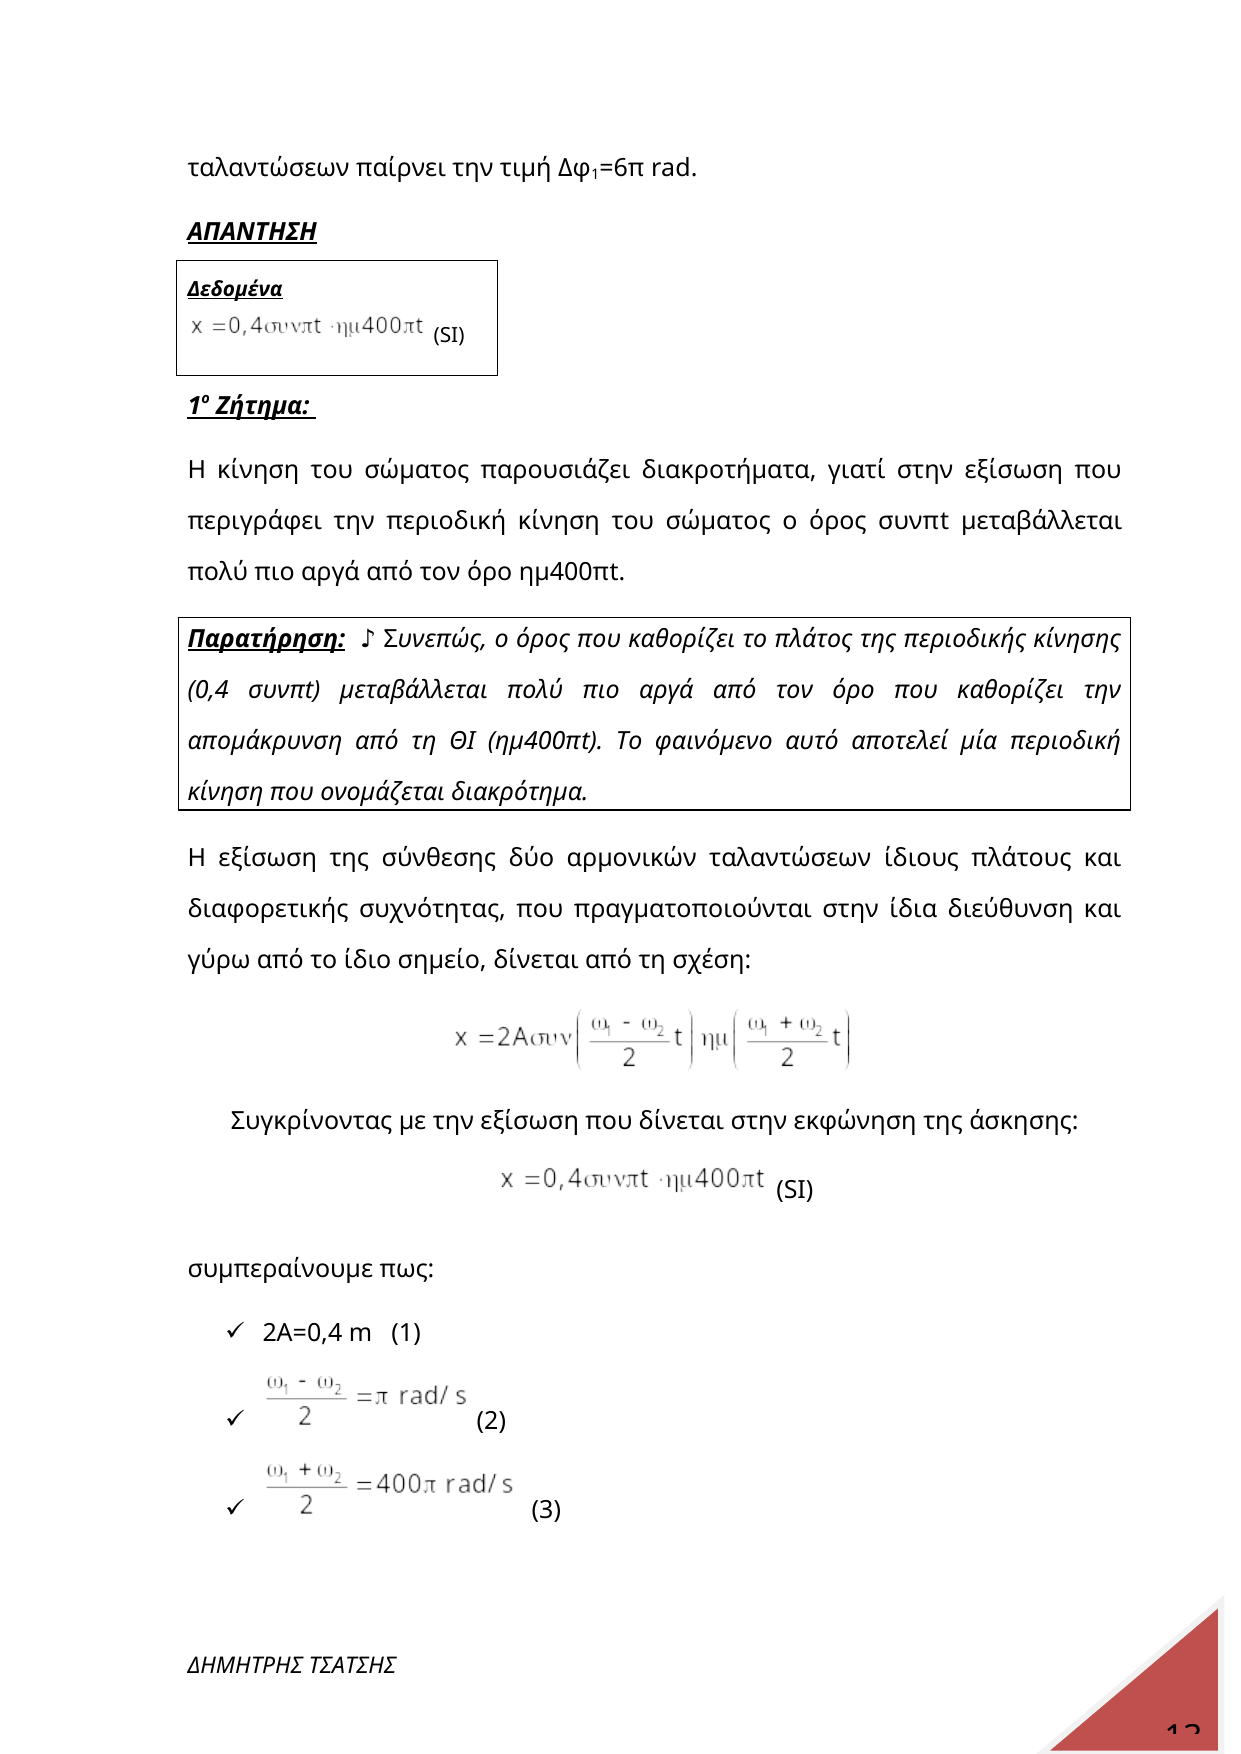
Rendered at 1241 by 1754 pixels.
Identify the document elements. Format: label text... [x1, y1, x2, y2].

text ΑΠΑΝΤΗΣΗ [187, 213, 1122, 248]
table_header Δεδομένα (SI) [177, 261, 497, 374]
text Η εξίσωση της σύνθεσης δύο αρμονικών ταλαντώσεων ίδιους πλάτους και διαφορετικής συχνότητας, που πραγματοποιούνται στην ίδια διεύθυνση και γύρω από το ίδιο σημείο, δίνεται από τη σχέση: [187, 840, 1122, 976]
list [187, 150, 1122, 184]
text (SI) [187, 1166, 1122, 1214]
list (2) [225, 1366, 1122, 1437]
text Συγκρίνοντας με την εξίσωση που δίνεται στην εκφώνηση της άσκησης: [187, 1102, 1122, 1137]
list (3) [225, 1454, 1122, 1525]
text συμπεραίνουμε πως: [187, 1251, 1122, 1285]
text 1ο Ζήτημα: [187, 388, 1122, 422]
text Παρατήρηση: ♪ Συνεπώς, ο όρος που καθορίζει το πλάτος της περιοδικής κίνησης (0,4 συνπt) μεταβάλλεται πολύ πιο αργά από τον όρο που καθορίζει την απομάκρυνση από τη ΘΙ (ημ400πt). Το φαινόμενο αυτό αποτελεί μία περιοδική κίνηση που ονομάζεται διακρότημα. [179, 618, 1130, 809]
list 2Α=0,4 m (1) [225, 1314, 1122, 1349]
text Η κίνηση του σώματος παρουσιάζει διακροτήματα, γιατί στην εξίσωση που περιγράφει την περιοδική κίνηση του σώματος ο όρος συνπt μεταβάλλεται πολύ πιο αργά από τον όρο ημ400πt. [187, 452, 1122, 588]
